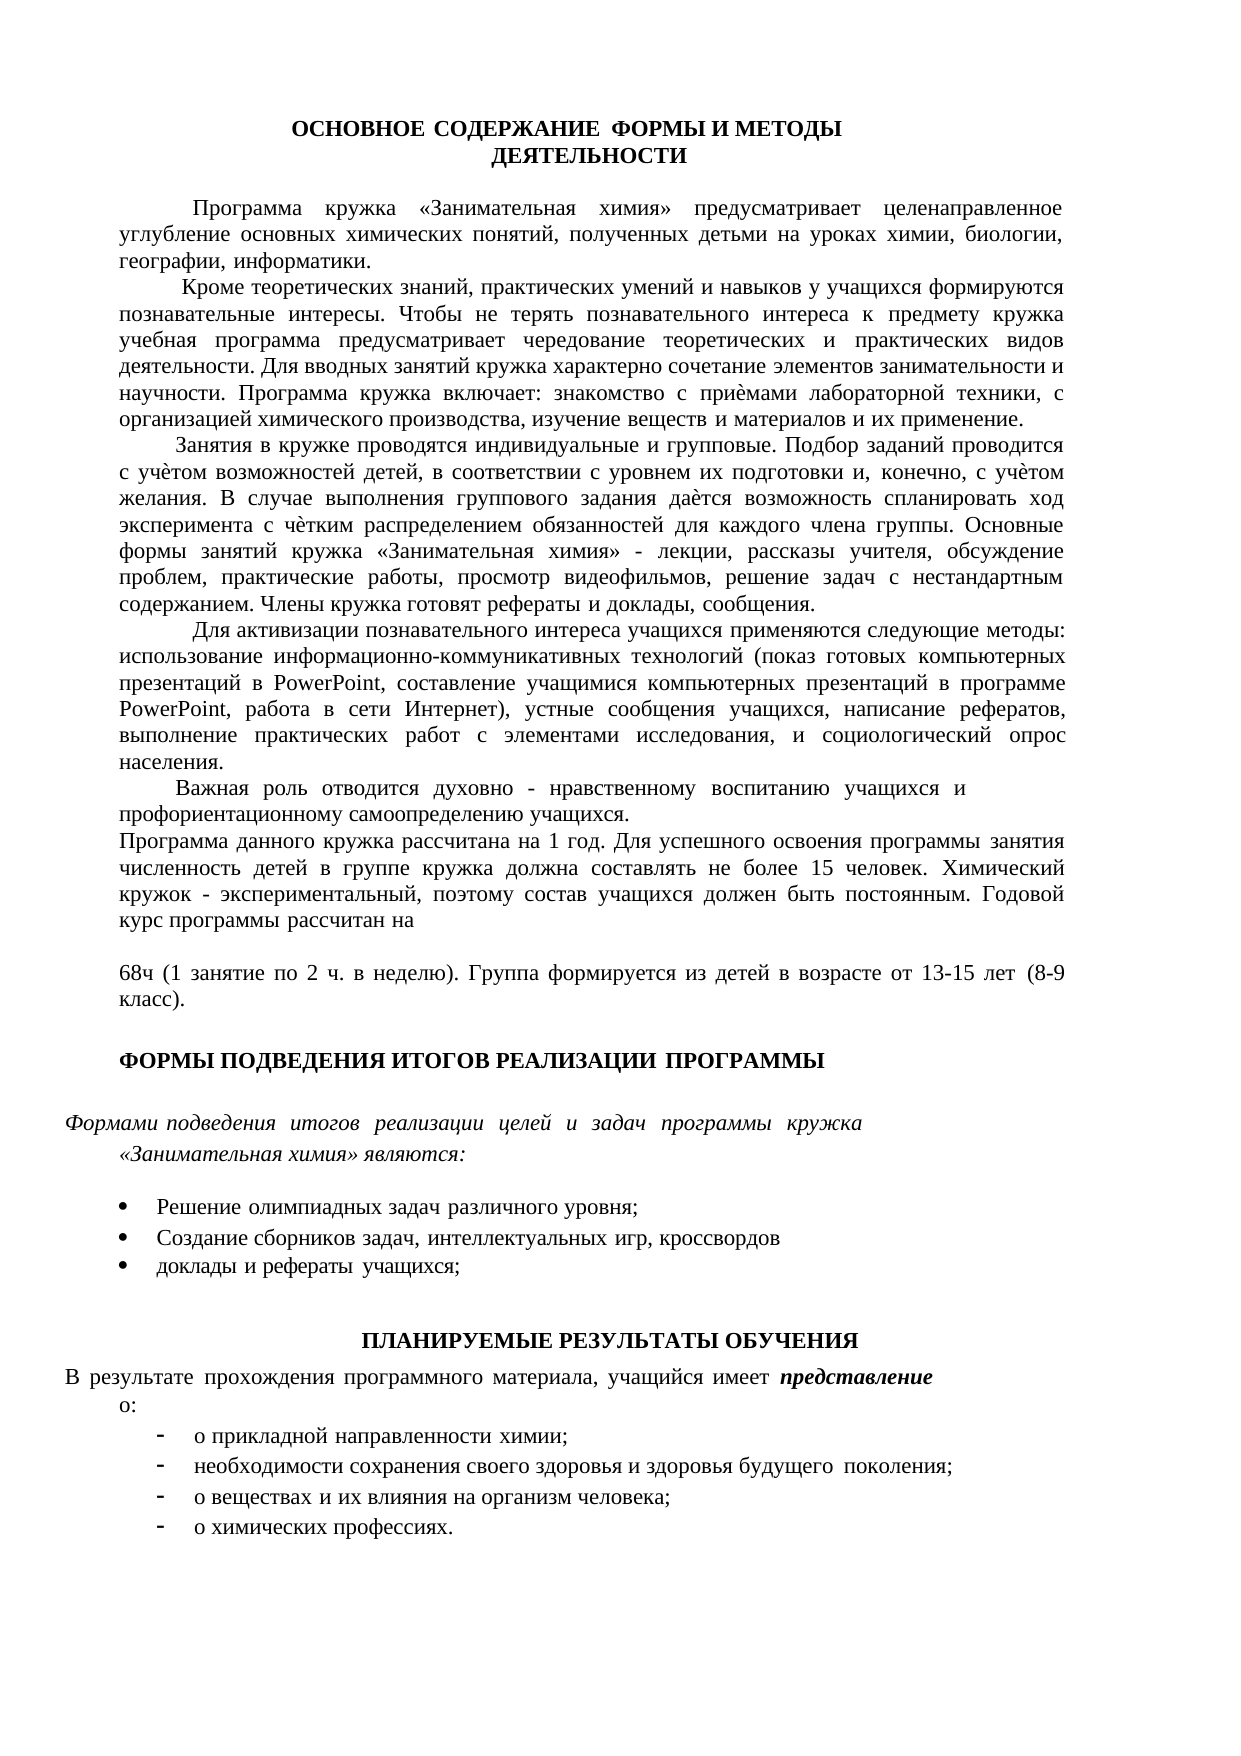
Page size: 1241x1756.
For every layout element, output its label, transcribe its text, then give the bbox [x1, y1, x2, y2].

list о прикладной направленности химии; [156, 1419, 1134, 1449]
text Программа кружка «Занимательная химия» предусматривает целенаправленное углубление основных химических понятий, полученных детьми на уроках химии, биологии, географии, информатики. [119, 194, 1063, 273]
text «Занимательная химия» являются: [119, 1139, 1134, 1166]
text о: [119, 1390, 1134, 1418]
list доклады и рефераты учащихся; [119, 1252, 1134, 1278]
text 68ч (1 занятие по 2 ч. в неделю). Группа формируется из детей в возрасте от 13-15 лет (8-9 класс). [119, 960, 1065, 1011]
text Занятия в кружке проводятся индивидуальные и групповые. Подбор заданий проводится с учѐтом возможностей детей, в соответствии с уровнем их подготовки и, конечно, с учѐтом желания. В случае выполнения группового задания даѐтся возможность спланировать ход эксперимента с чѐтким распределением обязанностей для каждого члена группы. Основные формы занятий кружка «Занимательная химия» - лекции, рассказы учителя, обсуждение проблем, практические работы, просмотр видеофильмов, решение задач с нестандартным содержанием. Члены кружка готовят рефераты и доклады, сообщения. [119, 432, 1064, 616]
text В результате прохождения программного материала, учащийся имеет представление [64, 1362, 1134, 1390]
text Программа данного кружка рассчитана на 1 год. Для успешного освоения программы занятия численность детей в группе кружка должна составлять не более 15 человек. Химический кружок - экспериментальный, поэтому состав учащихся должен быть постоянным. Годовой курс программы рассчитан на [119, 827, 1064, 933]
subtitle ОСНОВНОЕ СОДЕРЖАНИЕ ФОРМЫ И МЕТОДЫ ДЕЯТЕЛЬНОСТИ [291, 115, 891, 169]
list о веществах и их влияния на организм человека; [156, 1480, 1134, 1511]
list Решение олимпиадных задач различного уровня; [119, 1191, 1134, 1221]
subtitle ПЛАНИРУЕМЫЕ РЕЗУЛЬТАТЫ ОБУЧЕНИЯ [216, 1327, 1004, 1354]
text Формами подведения итогов реализации целей и задач программы кружка [64, 1109, 1134, 1136]
list Создание сборников задач, интеллектуальных игр, кроссвордов [119, 1221, 1134, 1251]
text Кроме теоретических знаний, практических умений и навыков у учащихся формируются познавательные интересы. Чтобы не терять познавательного интереса к предмету кружка учебная программа предусматривает чередование теоретических и практических видов деятельности. Для вводных занятий кружка характерно сочетание элементов занимательности и научности. Программа кружка включает: знакомство с приѐмами лабораторной техники, с организацией химического производства, изучение веществ и материалов и их применение. [119, 273, 1064, 432]
list о химических профессиях. [156, 1511, 1134, 1541]
list необходимости сохранения своего здоровья и здоровья будущего поколения; [156, 1449, 1134, 1480]
text Важная роль отводится духовно - нравственному воспитанию учащихся и профориентационному самоопределению учащихся. [119, 775, 966, 826]
text Для активизации познавательного интереса учащихся применяются следующие методы: использование информационно-коммуникативных технологий (показ готовых компьютерных презентаций в PowerPoint, составление учащимися компьютерных презентаций в программе PowerPoint, работа в сети Интернет), устные сообщения учащихся, написание рефератов, выполнение практических работ с элементами исследования, и социологический опрос населения. [119, 616, 1066, 774]
subtitle ФОРМЫ ПОДВЕДЕНИЯ ИТОГОВ РЕАЛИЗАЦИИ ПРОГРАММЫ [119, 1047, 1134, 1073]
